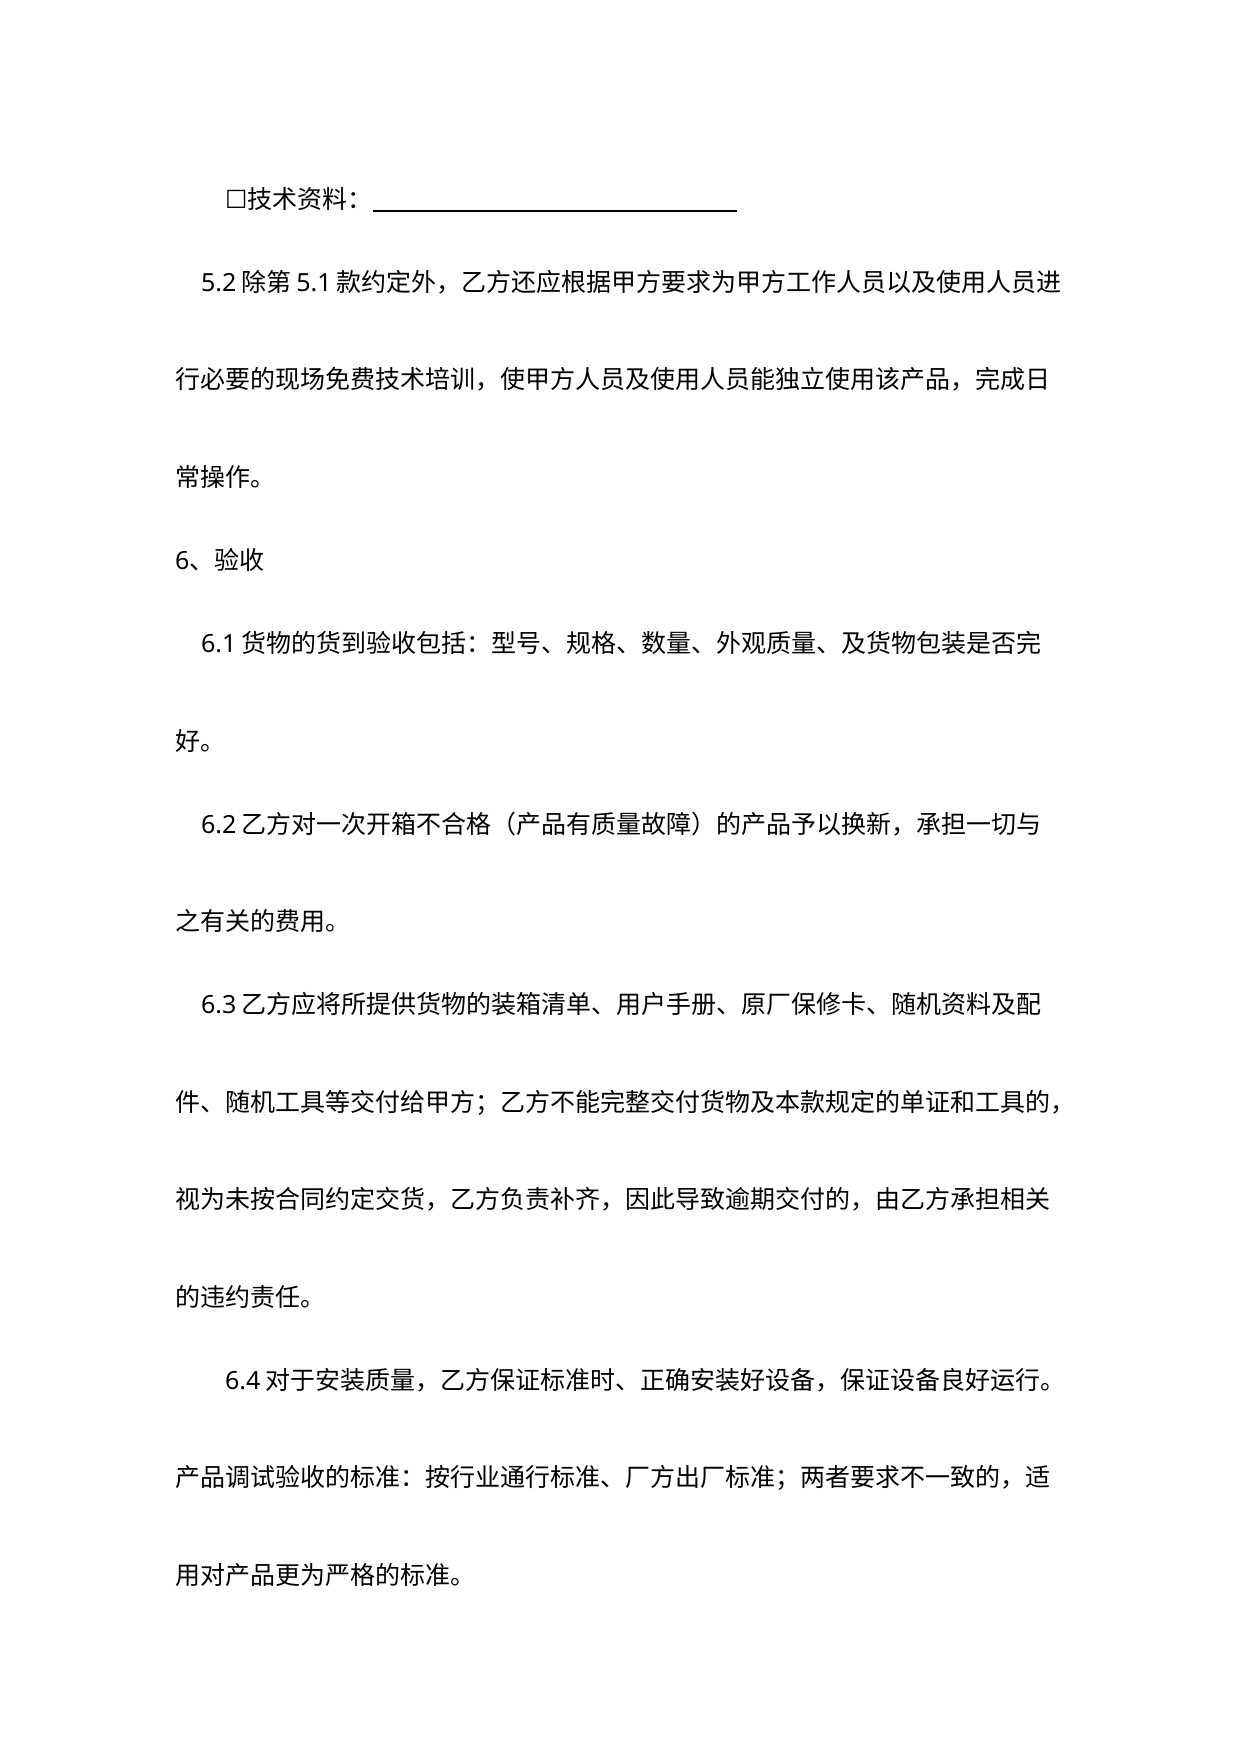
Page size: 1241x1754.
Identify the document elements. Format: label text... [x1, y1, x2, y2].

text 6.4对于安装质量，乙方保证标准时、正确安装好设备，保证设备良好运行。产品调试验收的标准：按行业通行标准、厂方出厂标准；两者要求不一致的，适用对产品更为严格的标准。 [175, 1346, 1065, 1606]
text 6.2乙方对一次开箱不合格（产品有质量故障）的产品予以换新，承担一切与之有关的费用。 [175, 790, 1065, 952]
text 6.1货物的货到验收包括：型号、规格、数量、外观质量、及货物包装是否完好。 [175, 609, 1065, 772]
text 5.2除第5.1款约定外，乙方还应根据甲方要求为甲方工作人员以及使用人员进行必要的现场免费技术培训，使甲方人员及使用人员能独立使用该产品，完成日常操作。 [175, 248, 1065, 508]
text 6.3乙方应将所提供货物的装箱清单、用户手册、原厂保修卡、随机资料及配件、随机工具等交付给甲方；乙方不能完整交付货物及本款规定的单证和工具的，视为未按合同约定交货，乙方负责补齐，因此导致逾期交付的，由乙方承担相关的违约责任。 [175, 970, 1065, 1328]
text 技术资料： [175, 165, 1065, 230]
text 6、验收 [175, 526, 1065, 591]
